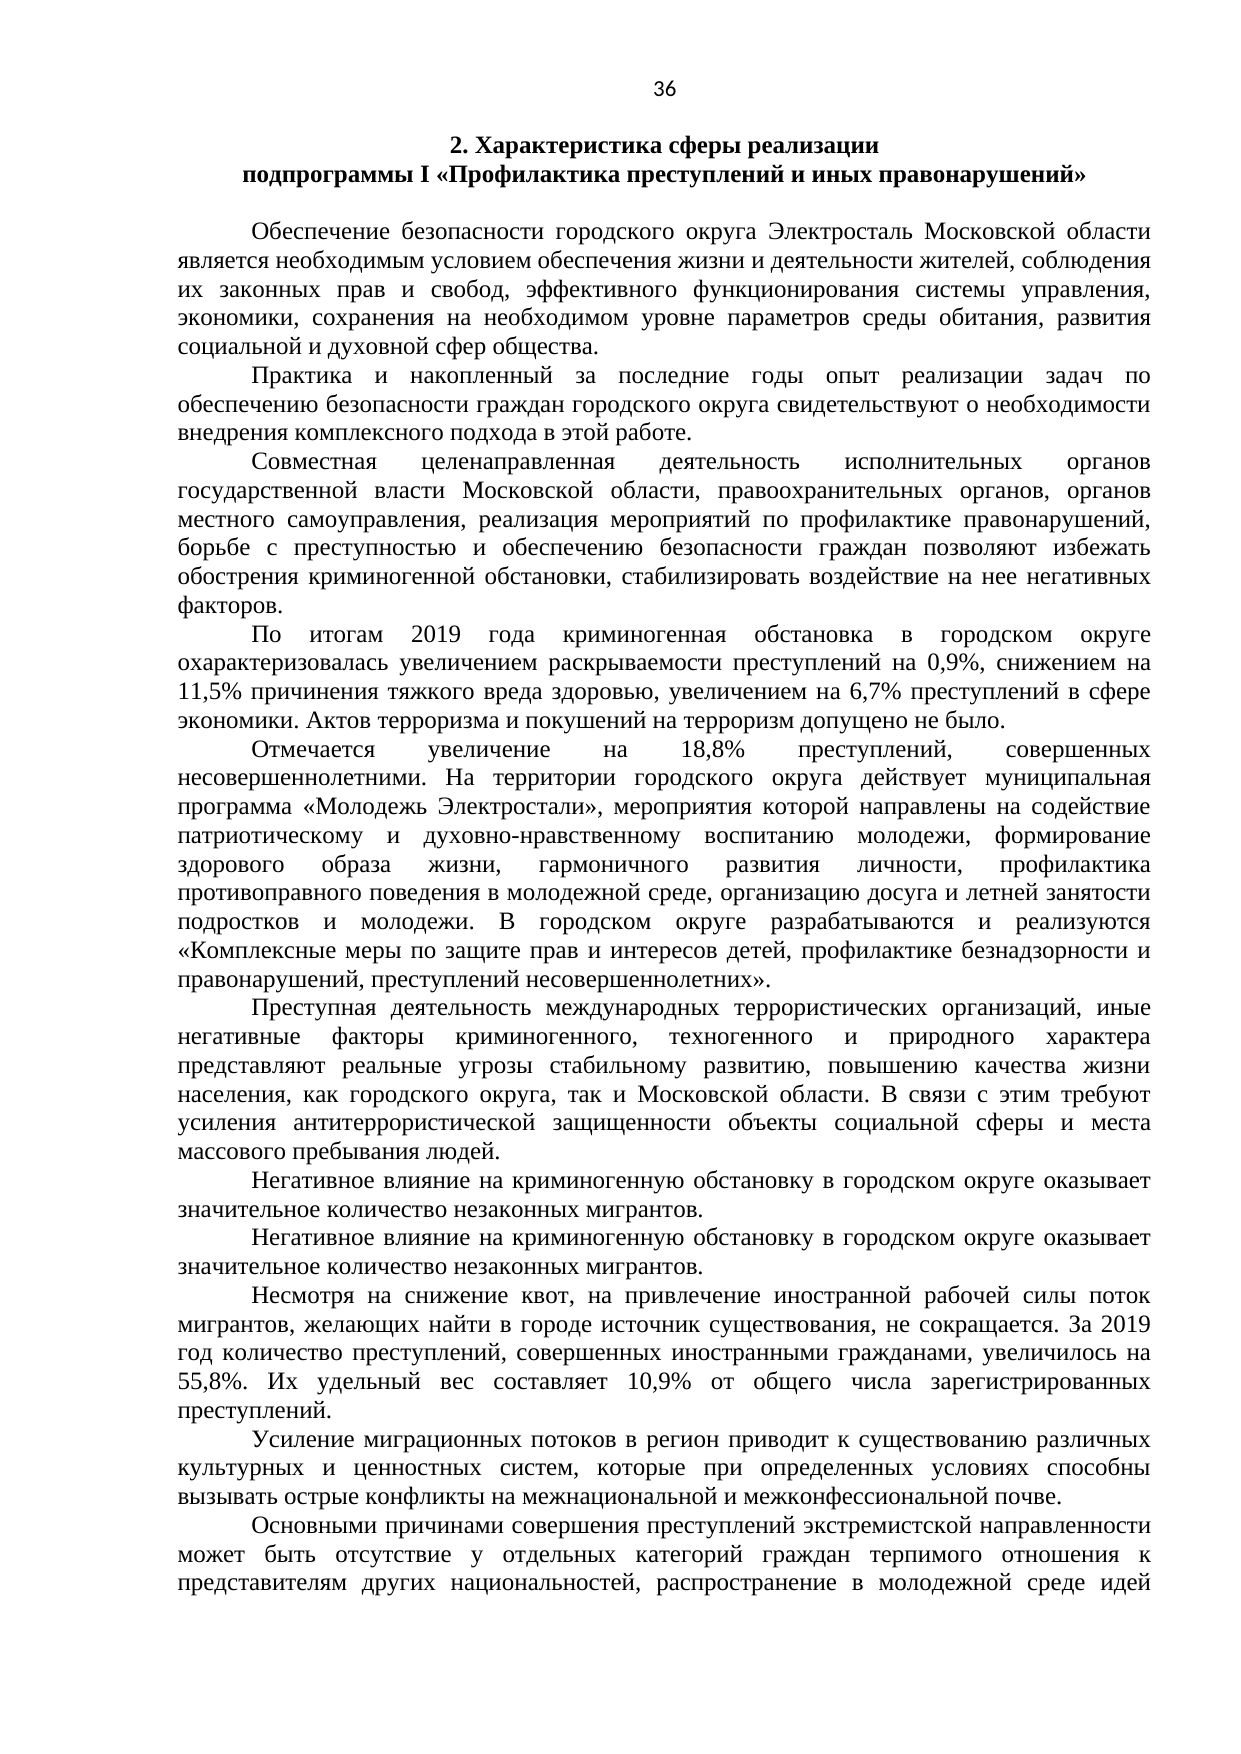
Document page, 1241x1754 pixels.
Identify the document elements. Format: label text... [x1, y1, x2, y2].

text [177, 1510, 1152, 1596]
text Усиление миграционных потоков в регион приводит к существованию различных культурных и ценностных систем, которые при определенных условиях способны вызывать острые конфликты на межнациональной и межконфессиональной почве. [177, 1424, 1152, 1510]
text Совместная целенаправленная деятельность исполнительных органов государственной власти Московской области, правоохранительных органов, органов местного самоуправления, реализация мероприятий по профилактике правонарушений, борьбе с преступностью и обеспечению безопасности граждан позволяют избежать обострения криминогенной обстановки, стабилизировать воздействие на нее негативных факторов. [177, 446, 1152, 619]
text подпрограммы I «Профилактика преступлений и иных правонарушений» [177, 159, 1152, 187]
text Негативное влияние на криминогенную обстановку в городском округе оказывает значительное количество незаконных мигрантов. [177, 1222, 1152, 1280]
text Обеспечение безопасности городского округа Электросталь Московской области является необходимым условием обеспечения жизни и деятельности жителей, соблюдения их законных прав и свобод, эффективного функционирования системы управления, экономики, сохранения на необходимом уровне параметров среды обитания, развития социальной и духовной сфер общества. [177, 216, 1152, 360]
text Негативное влияние на криминогенную обстановку в городском округе оказывает значительное количество незаконных мигрантов. [177, 1165, 1152, 1222]
text По итогам 2019 года криминогенная обстановка в городском округе охарактеризовалась увеличением раскрываемости преступлений на 0,9%, снижением на 11,5% причинения тяжкого вреда здоровью, увеличением на 6,7% преступлений в сфере экономики. Актов терроризма и покушений на терроризм допущено не было. [177, 619, 1152, 734]
text 2. Характеристика сферы реализации [177, 130, 1152, 159]
text Несмотря на снижение квот, на привлечение иностранной рабочей силы поток мигрантов, желающих найти в городе источник существования, не сокращается. За 2019 год количество преступлений, совершенных иностранными гражданами, увеличилось на 55,8%. Их удельный вес составляет 10,9% от общего числа зарегистрированных преступлений. [177, 1280, 1152, 1424]
text Практика и накопленный за последние годы опыт реализации задач по обеспечению безопасности граждан городского округа свидетельствуют о необходимости внедрения комплексного подхода в этой работе. [177, 360, 1152, 446]
text Преступная деятельность международных террористических организаций, иные негативные факторы криминогенного, техногенного и природного характера представляют реальные угрозы стабильному развитию, повышению качества жизни населения, как городского округа, так и Московской области. В связи с этим требуют усиления антитеррористической защищенности объекты социальной сферы и места массового пребывания людей. [177, 992, 1152, 1165]
text Отмечается увеличение на 18,8% преступлений, совершенных несовершеннолетними. На территории городского округа действует муниципальная программа «Молодежь Электростали», мероприятия которой направлены на содействие патриотическому и духовно-нравственному воспитанию молодежи, формирование здорового образа жизни, гармоничного развития личности, профилактика противоправного поведения в молодежной среде, организацию досуга и летней занятости подростков и молодежи. В городском округе разрабатываются и реализуются «Комплексные меры по защите прав и интересов детей, профилактике безнадзорности и правонарушений, преступлений несовершеннолетних». [177, 734, 1152, 992]
